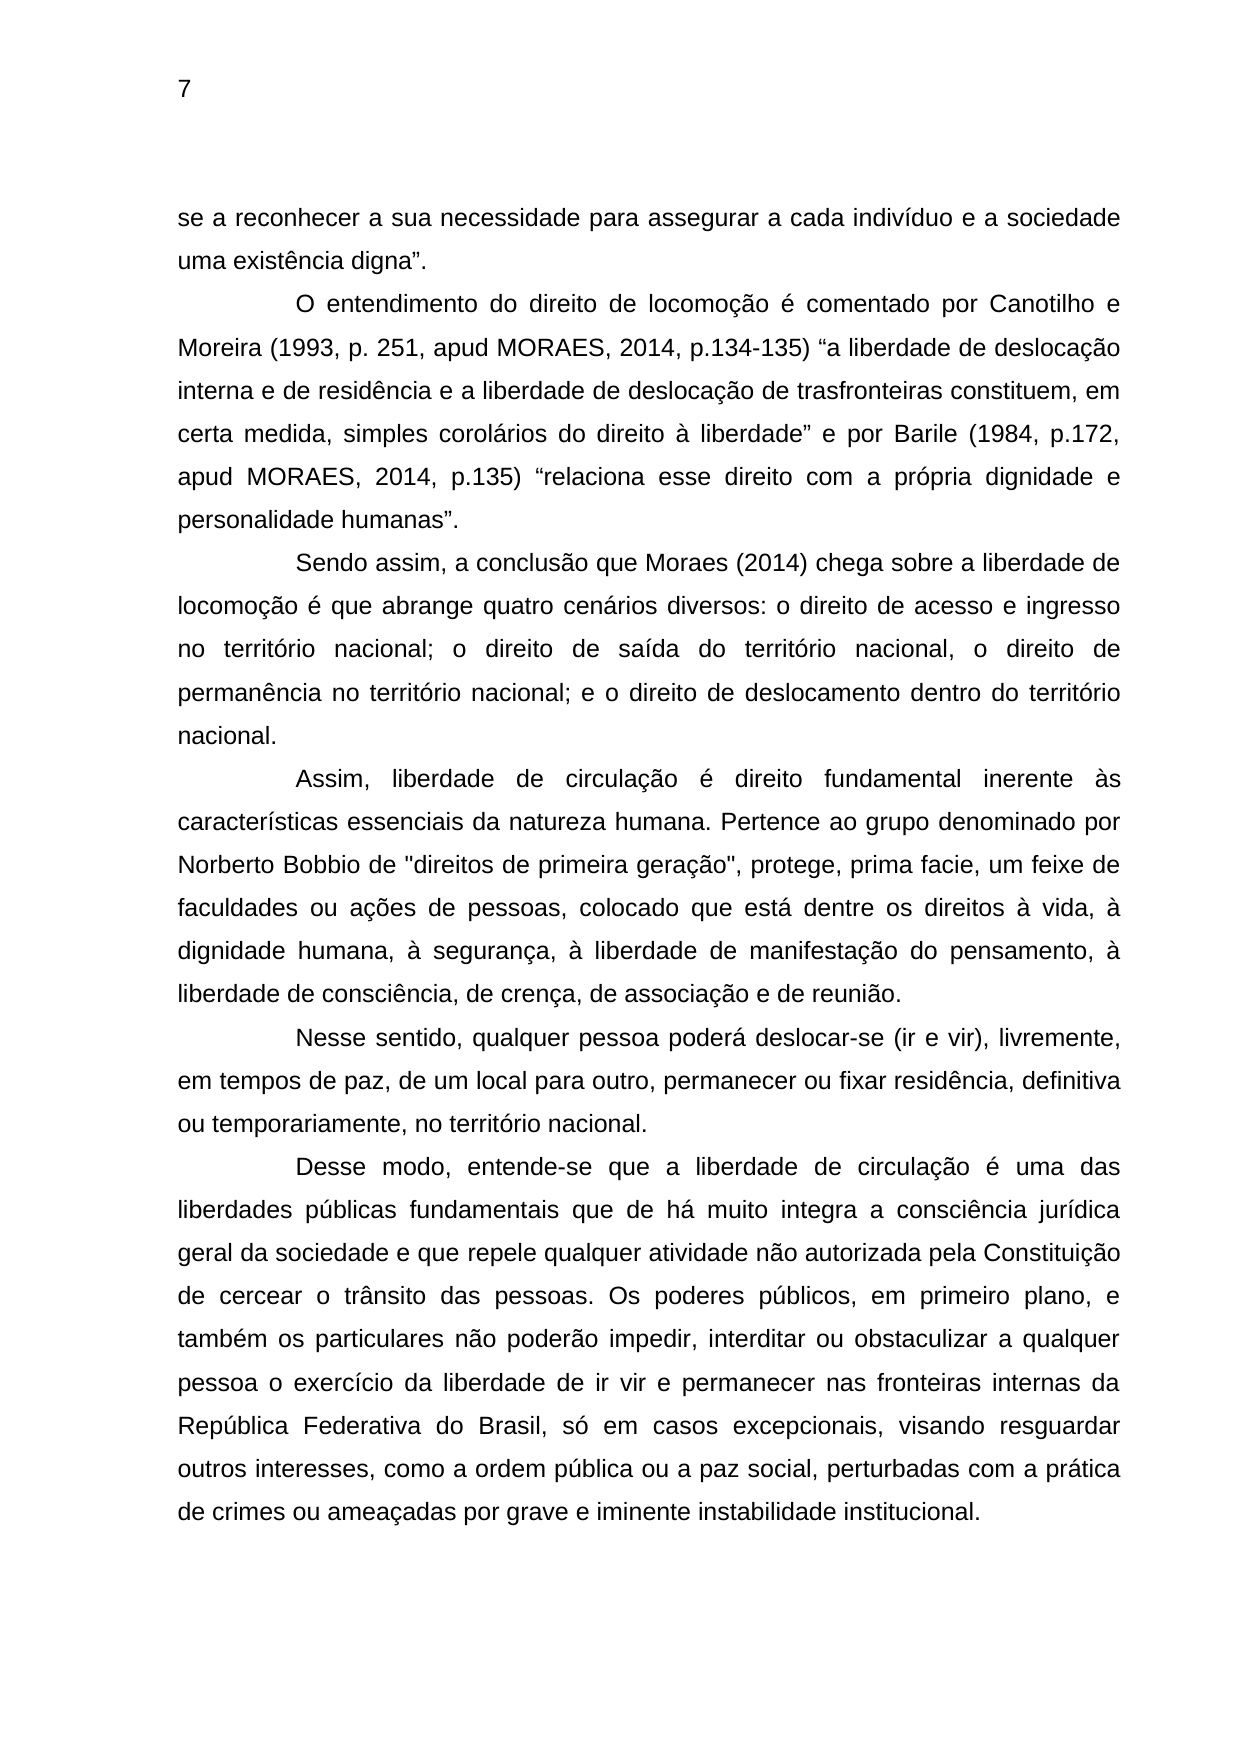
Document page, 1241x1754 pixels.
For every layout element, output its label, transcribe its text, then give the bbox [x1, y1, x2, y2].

text Nesse sentido, qualquer pessoa poderá deslocar-se (ir e vir), livremente, em tempos de paz, de um local para outro, permanecer ou fixar residência, definitiva ou temporariamente, no território nacional. [177, 1022, 1122, 1137]
text Desse modo, entende-se que a liberdade de circulação é uma das liberdades públicas fundamentais que de há muito integra a consciência jurídica geral da sociedade e que repele qualquer atividade não autorizada pela Constituição de cercear o trânsito das pessoas. Os poderes públicos, em primeiro plano, e também os particulares não poderão impedir, interditar ou obstaculizar a qualquer pessoa o exercício da liberdade de ir vir e permanecer nas fronteiras internas da República Federativa do Brasil, só em casos excepcionais, visando resguardar outros interesses, como a ordem pública ou a paz social, perturbadas com a prática de crimes ou ameaçadas por grave e iminente instabilidade institucional. [177, 1152, 1122, 1526]
text Assim, liberdade de circulação é direito fundamental inerente às características essenciais da natureza humana. Pertence ao grupo denominado por Norberto Bobbio de "direitos de primeira geração", protege, prima facie, um feixe de faculdades ou ações de pessoas, colocado que está dentre os direitos à vida, à dignidade humana, à segurança, à liberdade de manifestação do pensamento, à liberdade de consciência, de crença, de associação e de reunião. [177, 764, 1122, 1008]
text Sendo assim, a conclusão que Moraes (2014) chega sobre a liberdade de locomoção é que abrange quatro cenários diversos: o direito de acesso e ingresso no território nacional; o direito de saída do território nacional, o direito de permanência no território nacional; e o direito de deslocamento dentro do território nacional. [177, 548, 1122, 749]
text O entendimento do direito de locomoção é comentado por Canotilho e Moreira (1993, p. 251, apud MORAES, 2014, p.134-135) “a liberdade de deslocação interna e de residência e a liberdade de deslocação de trasfronteiras constituem, em certa medida, simples corolários do direito à liberdade” e por Barile (1984, p.172, apud MORAES, 2014, p.135) “relaciona esse direito com a própria dignidade e personalidade humanas”. [177, 289, 1122, 534]
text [177, 203, 1122, 275]
